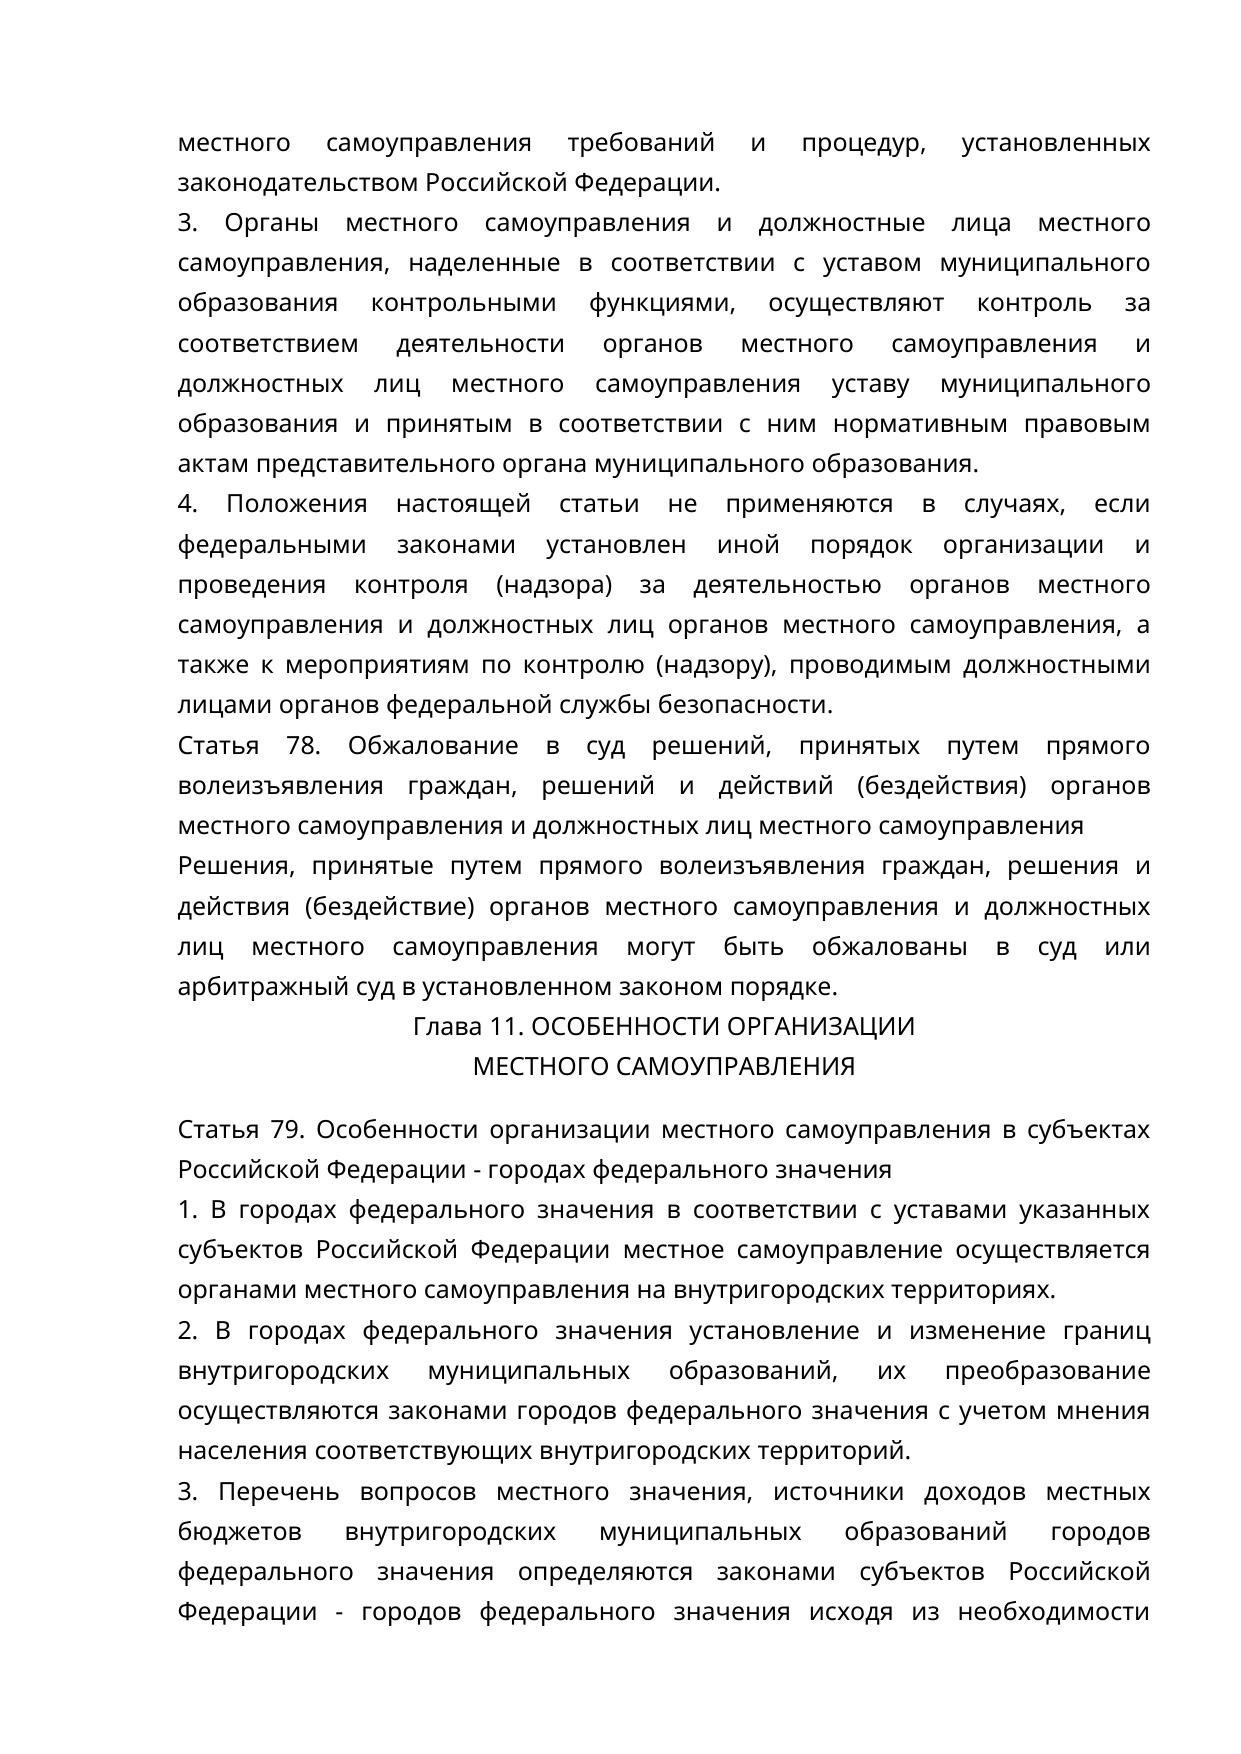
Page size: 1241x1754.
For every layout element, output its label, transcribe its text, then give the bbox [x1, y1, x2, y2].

text 1. В городах федерального значения в соответствии с уставами указанных субъектов Российской Федерации местное самоуправление осуществляется органами местного самоуправления на внутригородских территориях. [177, 1186, 1152, 1306]
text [177, 118, 1152, 198]
text 4. Положения настоящей статьи не применяются в случаях, если федеральными законами установлен иной порядок организации и проведения контроля (надзора) за деятельностью органов местного самоуправления и должностных лиц органов местного самоуправления, а также к мероприятиям по контролю (надзору), проводимым должностными лицами органов федеральной службы безопасности. [177, 480, 1152, 721]
text Решения, принятые путем прямого волеизъявления граждан, решения и действия (бездействие) органов местного самоуправления и должностных лиц местного самоуправления могут быть обжалованы в суд или арбитражный суд в установленном законом порядке. [177, 842, 1152, 1003]
text Глава 11. ОСОБЕННОСТИ ОРГАНИЗАЦИИ [177, 1003, 1152, 1043]
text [177, 1467, 1152, 1628]
text 3. Органы местного самоуправления и должностные лица местного самоуправления, наделенные в соответствии с уставом муниципального образования контрольными функциями, осуществляют контроль за соответствием деятельности органов местного самоуправления и должностных лиц местного самоуправления уставу муниципального образования и принятым в соответствии с ним нормативным правовым актам представительного органа муниципального образования. [177, 198, 1152, 480]
text Статья 78. Обжалование в суд решений, принятых путем прямого волеизъявления граждан, решений и действий (бездействия) органов местного самоуправления и должностных лиц местного самоуправления [177, 721, 1152, 842]
text 2. В городах федерального значения установление и изменение границ внутригородских муниципальных образований, их преобразование осуществляются законами городов федерального значения с учетом мнения населения соответствующих внутригородских территорий. [177, 1306, 1152, 1467]
text Статья 79. Особенности организации местного самоуправления в субъектах Российской Федерации - городах федерального значения [177, 1105, 1152, 1186]
text МЕСТНОГО САМОУПРАВЛЕНИЯ [177, 1043, 1152, 1083]
